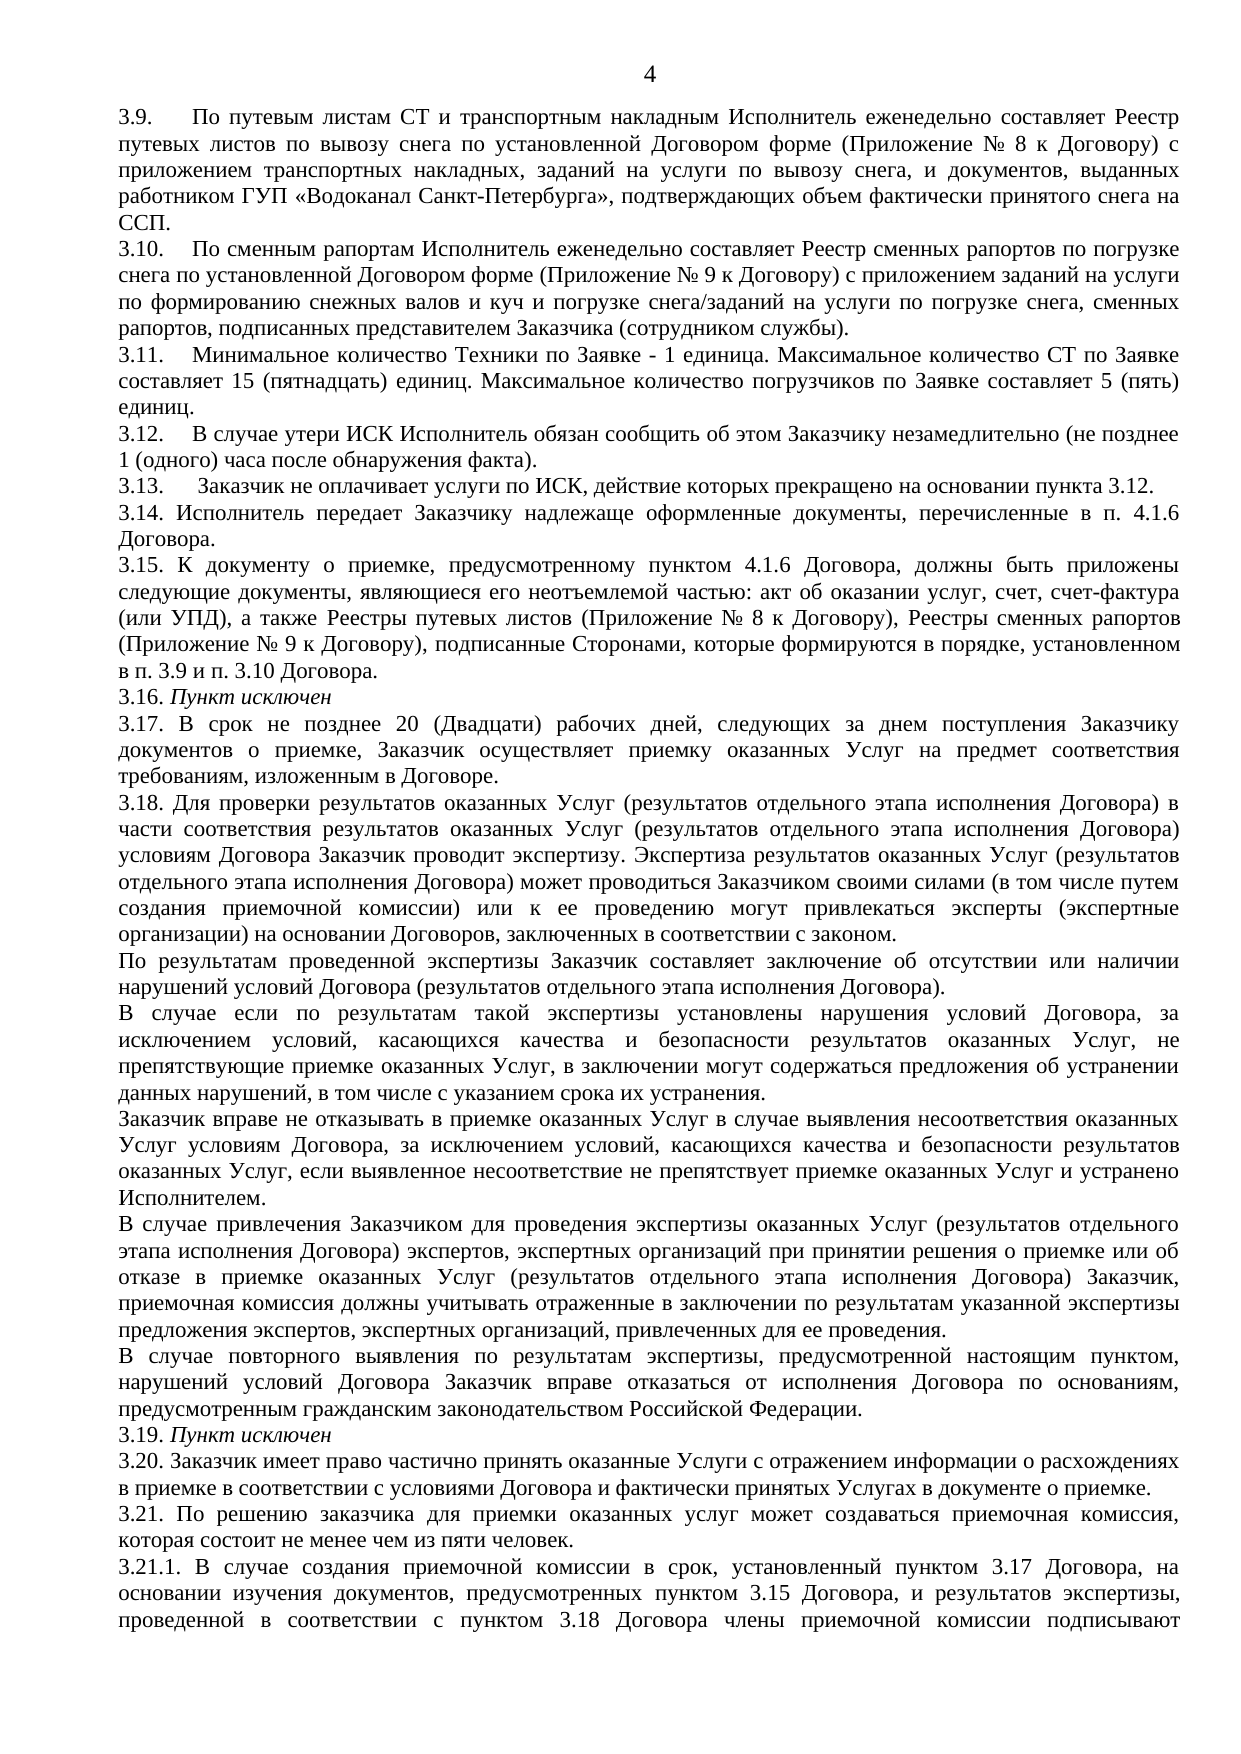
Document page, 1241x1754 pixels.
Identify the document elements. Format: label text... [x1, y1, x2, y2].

text 3.17. В срок не позднее 20 (Двадцати) рабочих дней, следующих за днем поступления Заказчику документов о приемке, Заказчик осуществляет приемку оказанных Услуг на предмет соответствия требованиям, изложенным в Договоре. [118, 709, 1181, 789]
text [118, 1553, 1181, 1632]
text В случае привлечения Заказчиком для проведения экспертизы оказанных Услуг (результатов отдельного этапа исполнения Договора) экспертов, экспертных организаций при принятии решения о приемке или об отказе в приемке оказанных Услуг (результатов отдельного этапа исполнения Договора) Заказчик, приемочная комиссия должны учитывать отраженные в заключении по результатам указанной экспертизы предложения экспертов, экспертных организаций, привлеченных для ее проведения. [118, 1210, 1181, 1342]
text 3.15. К документу о приемке, предусмотренному пунктом 4.1.6 Договора, должны быть приложены следующие документы, являющиеся его неотъемлемой частью: акт об оказании услуг, счет, счет-фактура (или УПД), а также Реестры путевых листов (Приложение № 8 к Договору), Реестры сменных рапортов (Приложение № 9 к Договору), подписанные Сторонами, которые формируются в порядке, установленном в п. 3.9 и п. 3.10 Договора. [118, 551, 1181, 683]
text 3.12. В случае утери ИСК Исполнитель обязан сообщить об этом Заказчику незамедлительно (не позднее 1 (одного) часа после обнаружения факта). [118, 420, 1181, 472]
text Заказчик вправе не отказывать в приемке оказанных Услуг в случае выявления несоответствия оказанных Услуг условиям Договора, за исключением условий, касающихся качества и безопасности результатов оказанных Услуг, если выявленное несоответствие не препятствует приемке оказанных Услуг и устранено Исполнителем. [118, 1105, 1181, 1210]
text По результатам проведенной экспертизы Заказчик составляет заключение об отсутствии или наличии нарушений условий Договора (результатов отдельного этапа исполнения Договора). [118, 947, 1181, 999]
text 3.14. Исполнитель передает Заказчику надлежаще оформленные документы, перечисленные в п. 4.1.6 Договора. [118, 499, 1181, 551]
text 3.13. Заказчик не оплачивает услуги по ИСК, действие которых прекращено на основании пункта 3.12. [118, 472, 1181, 499]
text В случае повторного выявления по результатам экспертизы, предусмотренной настоящим пунктом, нарушений условий Договора Заказчик вправе отказаться от исполнения Договора по основаниям, предусмотренным гражданским законодательством Российской Федерации. [118, 1342, 1181, 1421]
text 3.18. Для проверки результатов оказанных Услуг (результатов отдельного этапа исполнения Договора) в части соответствия результатов оказанных Услуг (результатов отдельного этапа исполнения Договора) условиям Договора Заказчик проводит экспертизу. Экспертиза результатов оказанных Услуг (результатов отдельного этапа исполнения Договора) может проводиться Заказчиком своими силами (в том числе путем создания приемочной комиссии) или к ее проведению могут привлекаться эксперты (экспертные организации) на основании Договоров, заключенных в соответствии с законом. [118, 789, 1181, 947]
text 3.21. По решению заказчика для приемки оказанных услуг может создаваться приемочная комиссия, которая состоит не менее чем из пяти человек. [118, 1500, 1181, 1553]
text 3.10. По сменным рапортам Исполнитель еженедельно составляет Реестр сменных рапортов по погрузке снега по установленной Договором форме (Приложение № 9 к Договору) с приложением заданий на услуги по формированию снежных валов и куч и погрузке снега/заданий на услуги по погрузке снега, сменных рапортов, подписанных представителем Заказчика (сотрудником службы). [118, 235, 1181, 341]
text В случае если по результатам такой экспертизы установлены нарушения условий Договора, за исключением условий, касающихся качества и безопасности результатов оказанных Услуг, не препятствующие приемке оказанных Услуг, в заключении могут содержаться предложения об устранении данных нарушений, в том числе с указанием срока их устранения. [118, 999, 1181, 1105]
text 3.11. Минимальное количество Техники по Заявке - 1 единица. Максимальное количество СТ по Заявке составляет 15 (пятнадцать) единиц. Максимальное количество погрузчиков по Заявке составляет 5 (пять) единиц. [118, 341, 1181, 420]
text 3.9. По путевым листам СТ и транспортным накладным Исполнитель еженедельно составляет Реестр путевых листов по вывозу снега по установленной Договором форме (Приложение № 8 к Договору) с приложением транспортных накладных, заданий на услуги по вывозу снега, и документов, выданных работником ГУП «Водоканал Санкт-Петербурга», подтверждающих объем фактически принятого снега на ССП. [118, 103, 1181, 235]
text 3.16. Пункт исключен [118, 683, 1181, 709]
text 3.20. Заказчик имеет право частично принять оказанные Услуги с отражением информации о расхождениях в приемке в соответствии с условиями Договора и фактически принятых Услугах в документе о приемке. [118, 1447, 1181, 1500]
text 3.19. Пункт исключен [118, 1421, 1181, 1447]
